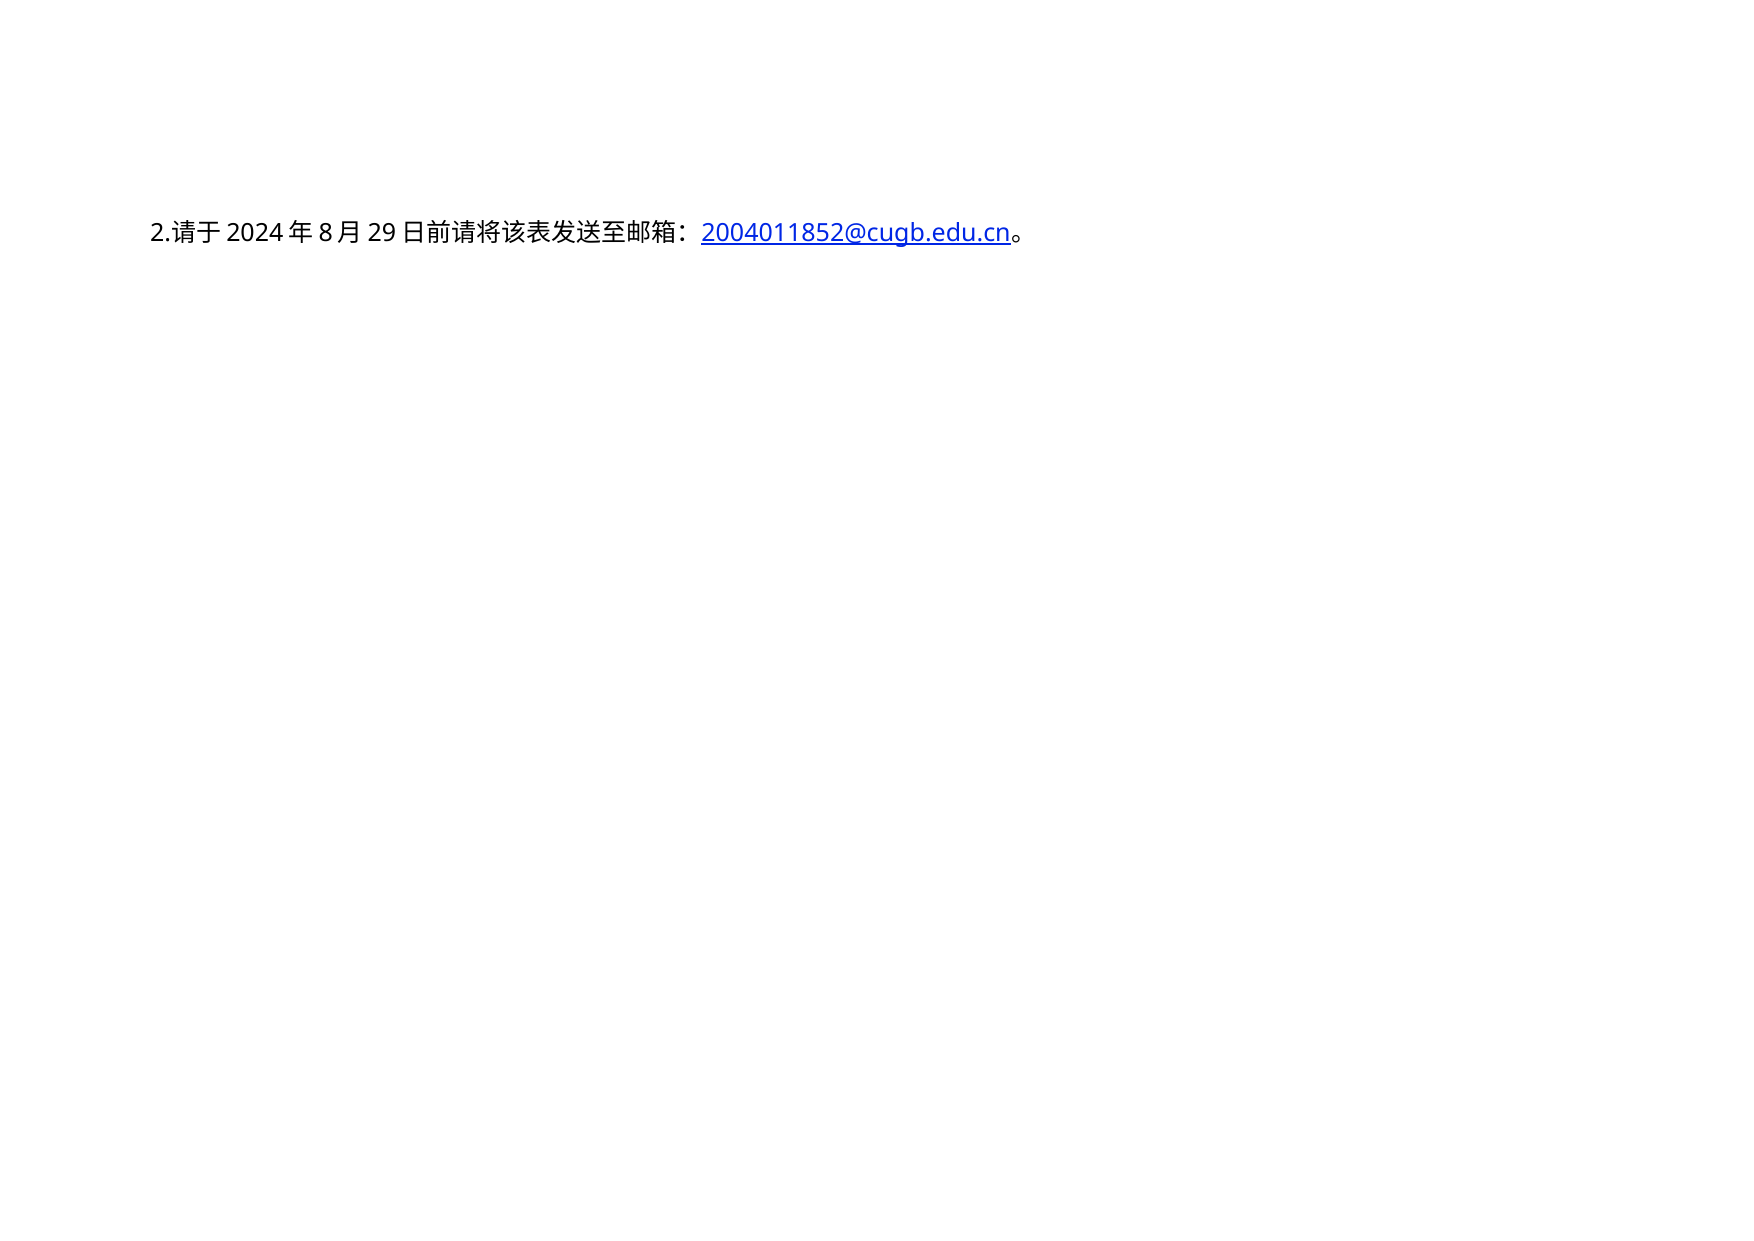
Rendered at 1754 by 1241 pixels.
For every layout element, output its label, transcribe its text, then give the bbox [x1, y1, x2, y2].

text 2.请于2024年8月29日前请将该表发送至邮箱：2004011852@cugb.edu.cn。 [150, 198, 1604, 263]
